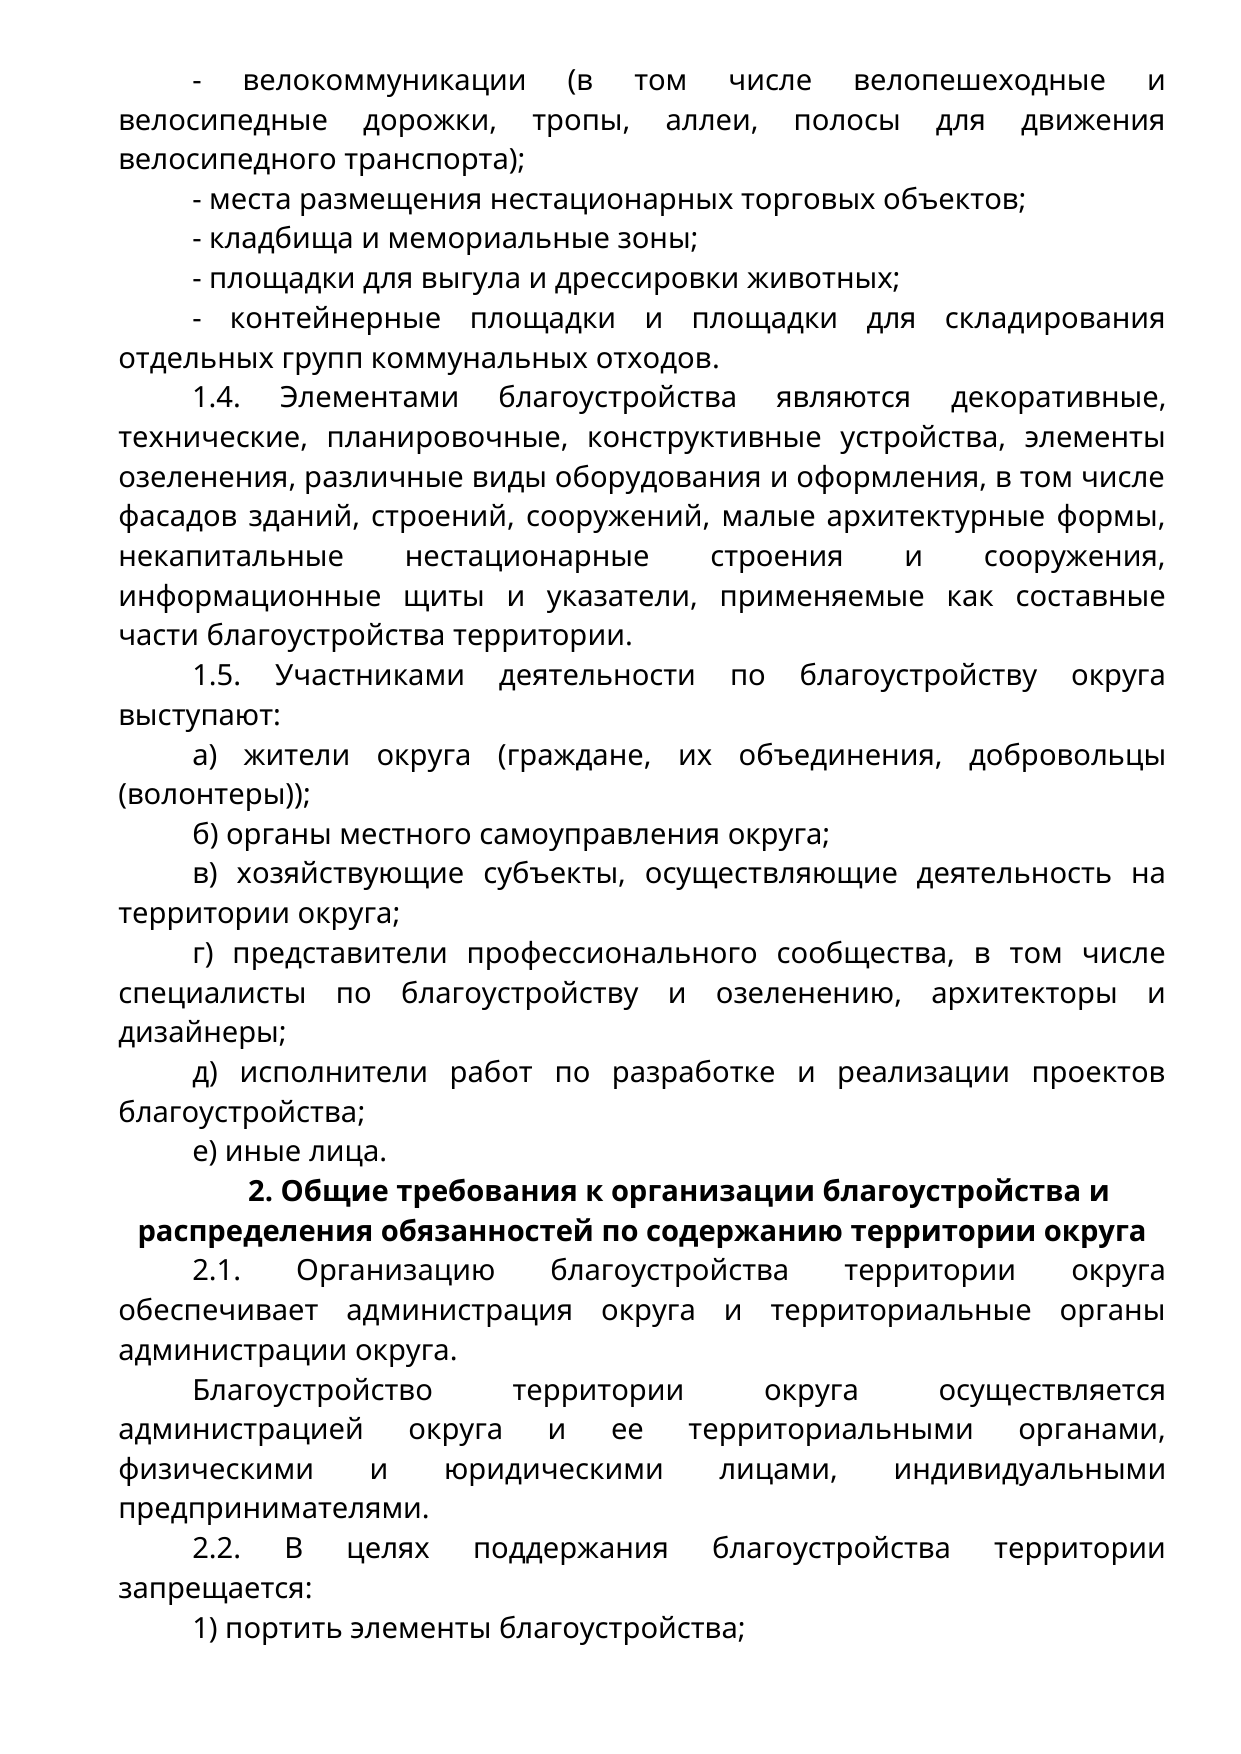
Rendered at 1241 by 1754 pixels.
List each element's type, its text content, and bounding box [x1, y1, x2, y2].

text в) хозяйствующие субъекты, осуществляющие деятельность на территории округа; [118, 853, 1166, 932]
text 2.1. Организацию благоустройства территории округа обеспечивает администрация округа и территориальные органы администрации округа. [118, 1250, 1166, 1369]
text - велокоммуникации (в том числе велопешеходные и велосипедные дорожки, тропы, аллеи, полосы для движения велосипедного транспорта); [118, 59, 1166, 178]
text 1.4. Элементами благоустройства являются декоративные, технические, планировочные, конструктивные устройства, элементы озеленения, различные виды оборудования и оформления, в том числе фасадов зданий, строений, сооружений, малые архитектурные формы, некапитальные нестационарные строения и сооружения, информационные щиты и указатели, применяемые как составные части благоустройства территории. [118, 377, 1166, 654]
text - кладбища и мемориальные зоны; [118, 218, 1166, 257]
text Благоустройство территории округа осуществляется администрацией округа и ее территориальными органами, физическими и юридическими лицами, индивидуальными предпринимателями. [118, 1369, 1166, 1527]
text - площадки для выгула и дрессировки животных; [118, 257, 1166, 297]
text г) представители профессионального сообщества, в том числе специалисты по благоустройству и озеленению, архитекторы и дизайнеры; [118, 932, 1166, 1051]
text 2.2. В целях поддержания благоустройства территории запрещается: [118, 1527, 1166, 1607]
text - контейнерные площадки и площадки для складирования отдельных групп коммунальных отходов. [118, 297, 1166, 377]
text 1) портить элементы благоустройства; [118, 1607, 1166, 1647]
text е) иные лица. [118, 1131, 1166, 1170]
text д) исполнители работ по разработке и реализации проектов благоустройства; [118, 1051, 1166, 1131]
text а) жители округа (граждане, их объединения, добровольцы (волонтеры)); [118, 734, 1166, 813]
text б) органы местного самоуправления округа; [118, 813, 1166, 853]
text 2. Общие требования к организации благоустройства и распределения обязанностей по содержанию территории округа [118, 1170, 1166, 1250]
text - места размещения нестационарных торговых объектов; [118, 178, 1166, 218]
text 1.5. Участниками деятельности по благоустройству округа выступают: [118, 654, 1166, 734]
